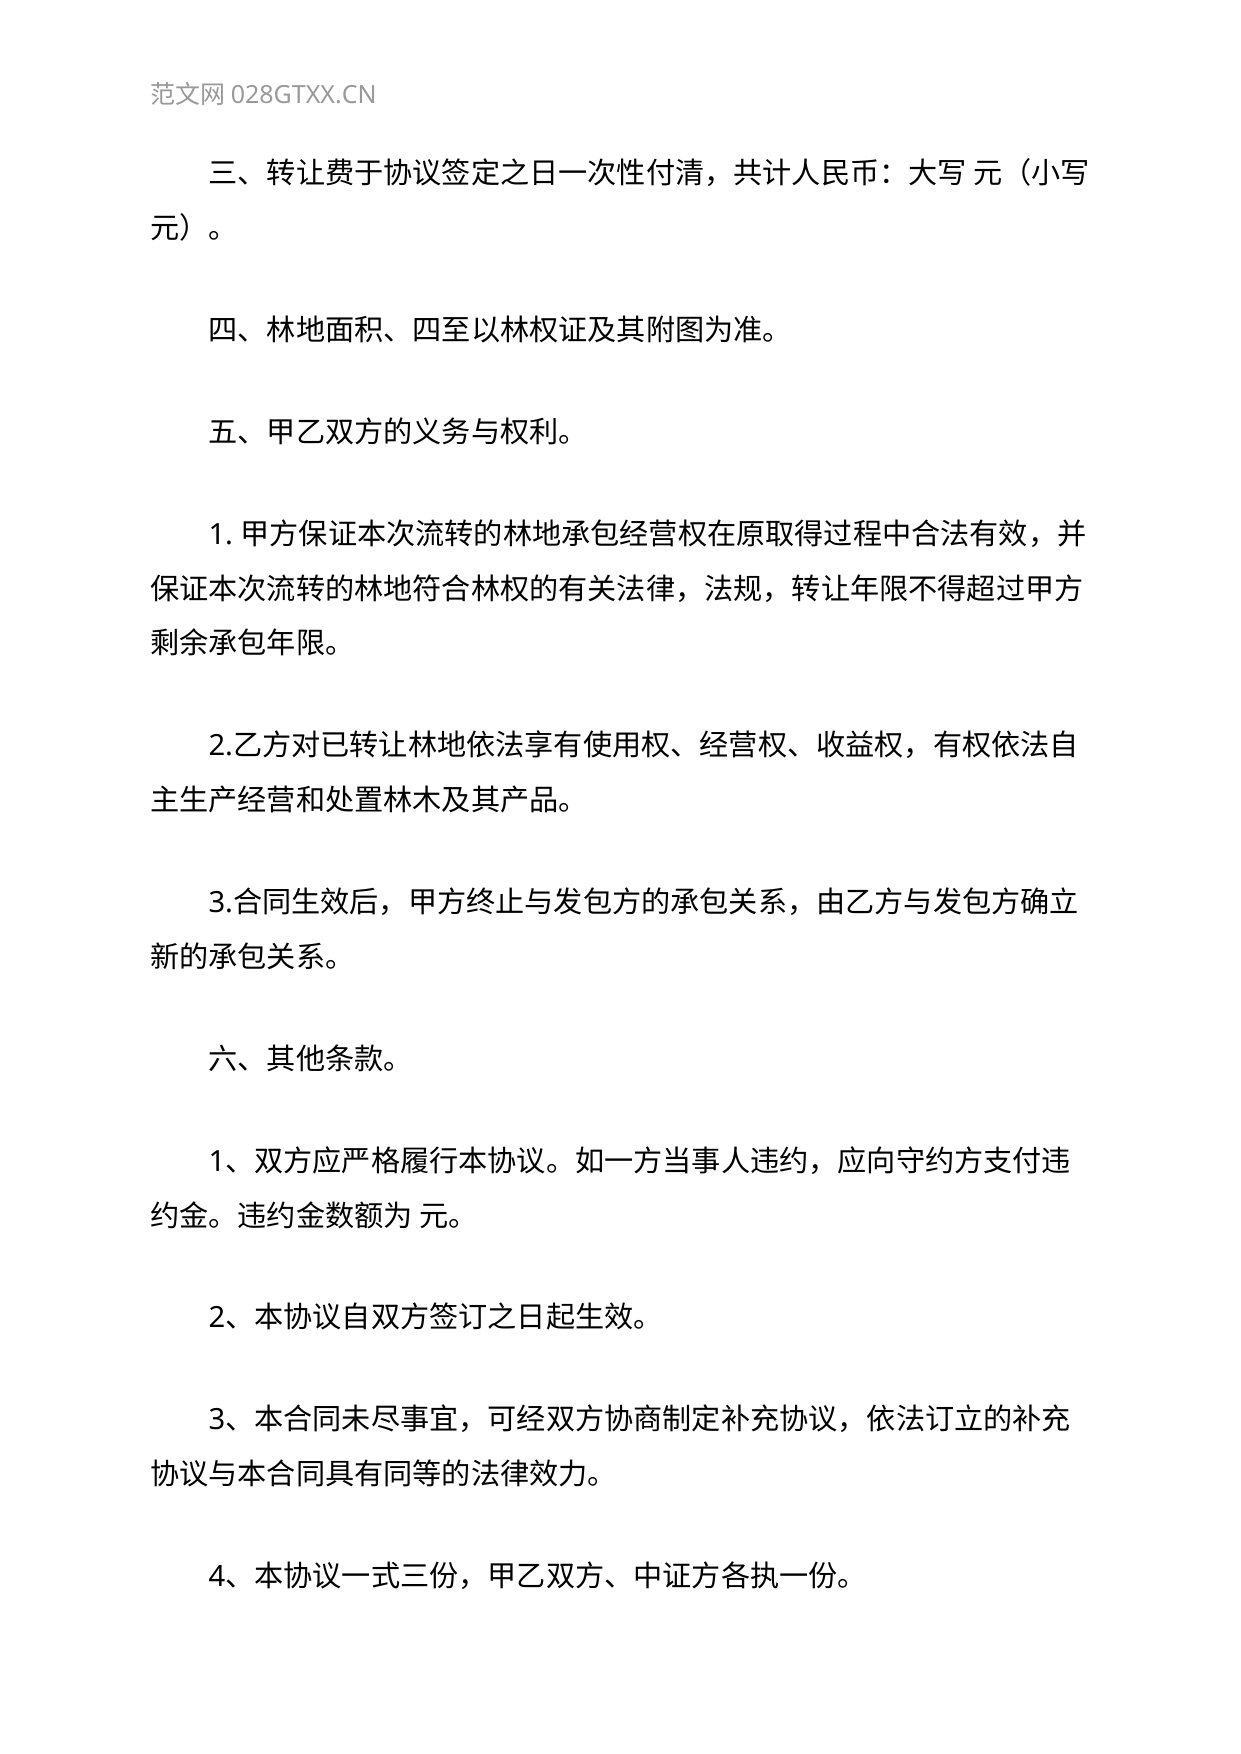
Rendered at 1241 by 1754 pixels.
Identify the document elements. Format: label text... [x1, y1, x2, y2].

text 1. 甲方保证本次流转的林地承包经营权在原取得过程中合法有效，并保证本次流转的林地符合林权的有关法律，法规，转让年限不得超过甲方剩余承包年限。 [150, 510, 1090, 662]
text 2、本协议自双方签订之日起生效。 [150, 1294, 1090, 1336]
text 3.合同生效后，甲方终止与发包方的承包关系，由乙方与发包方确立新的承包关系。 [150, 879, 1090, 976]
text 三、转让费于协议签定之日一次性付清，共计人民币：大写 元（小写 元）。 [150, 150, 1090, 247]
text 五、甲乙双方的义务与权利。 [150, 408, 1090, 451]
text 2.乙方对已转让林地依法享有使用权、经营权、收益权，有权依法自主生产经营和处置林木及其产品。 [150, 722, 1090, 819]
text 1、双方应严格履行本协议。如一方当事人违约，应向守约方支付违约金。违约金数额为 元。 [150, 1137, 1090, 1234]
text 六、其他条款。 [150, 1035, 1090, 1078]
text 四、林地面积、四至以林权证及其附图为准。 [150, 307, 1090, 349]
text 4、本协议一式三份，甲乙双方、中证方各执一份。 [150, 1553, 1090, 1595]
text 3、本合同未尽事宜，可经双方协商制定补充协议，依法订立的补充协议与本合同具有同等的法律效力。 [150, 1396, 1090, 1493]
